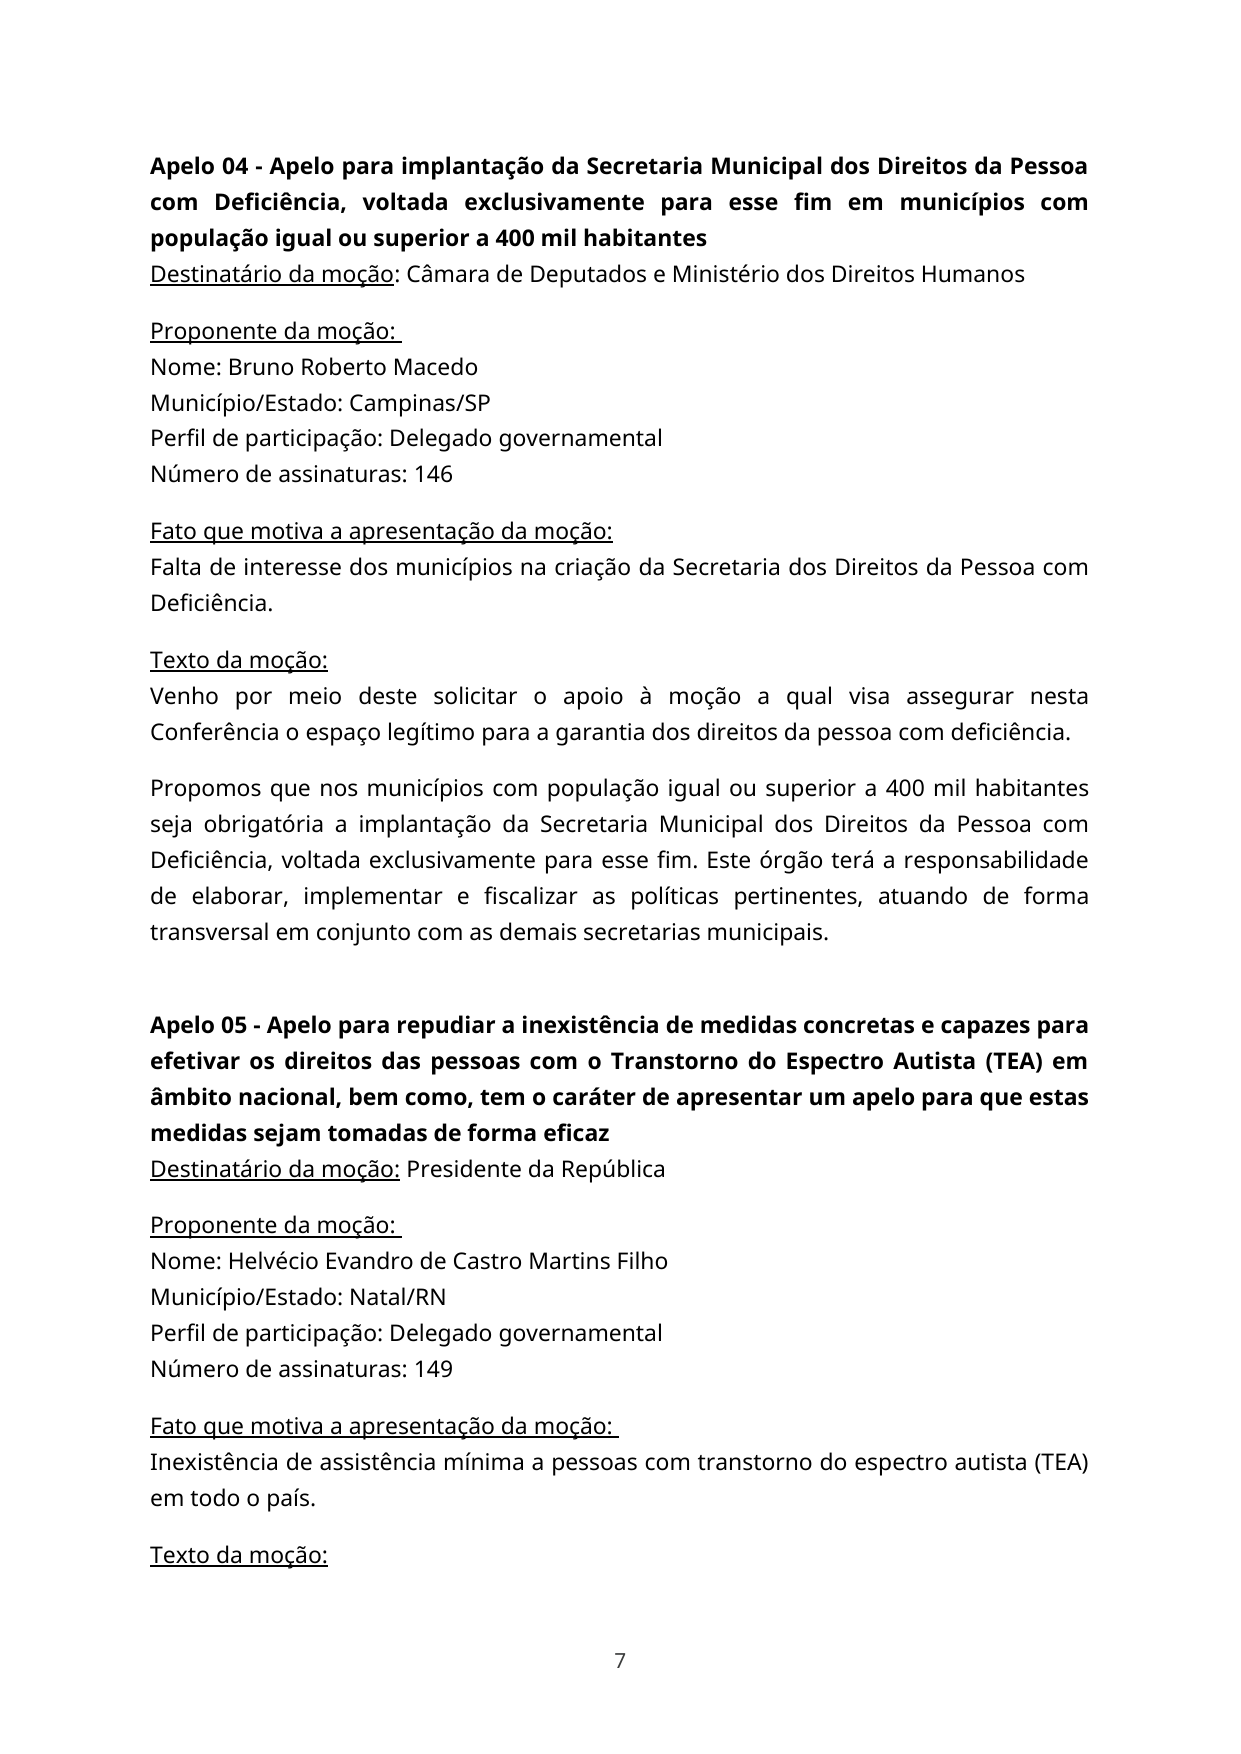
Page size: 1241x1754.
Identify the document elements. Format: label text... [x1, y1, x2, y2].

text Número de assinaturas: 146 [150, 458, 1090, 489]
text Propomos que nos municípios com população igual ou superior a 400 mil habitantes seja obrigatória a implantação da Secretaria Municipal dos Direitos da Pessoa com Deficiência, voltada exclusivamente para esse fim. Este órgão terá a responsabilidade de elaborar, implementar e fiscalizar as políticas pertinentes, atuando de forma transversal em conjunto com as demais secretarias municipais. [150, 772, 1090, 947]
text Nome: Bruno Roberto Macedo [150, 351, 1090, 382]
text Fato que motiva a apresentação da moção: [150, 1410, 1090, 1441]
text Município/Estado: Natal/RN [150, 1281, 1090, 1312]
text Texto da moção: [150, 1538, 1090, 1570]
text Número de assinaturas: 149 [150, 1353, 1090, 1384]
text Venho por meio deste solicitar o apoio à moção a qual visa assegurar nesta Conferência o espaço legítimo para a garantia dos direitos da pessoa com deficiência. [150, 680, 1090, 747]
text Apelo 05 - Apelo para repudiar a inexistência de medidas concretas e capazes para efetivar os direitos das pessoas com o Transtorno do Espectro Autista (TEA) em âmbito nacional, bem como, tem o caráter de apresentar um apelo para que estas medidas sejam tomadas de forma eficaz [150, 1009, 1090, 1148]
text Nome: Helvécio Evandro de Castro Martins Filho [150, 1245, 1090, 1277]
text Município/Estado: Campinas/SP [150, 386, 1090, 418]
text Destinatário da moção: Câmara de Deputados e Ministério dos Direitos Humanos [150, 258, 1090, 289]
text Destinatário da moção: Presidente da República [150, 1153, 1090, 1184]
text Perfil de participação: Delegado governamental [150, 1317, 1090, 1348]
text Fato que motiva a apresentação da moção: [150, 515, 1090, 546]
text Inexistência de assistência mínima a pessoas com transtorno do espectro autista (TEA) em todo o país. [150, 1446, 1090, 1513]
text Proponente da moção: [150, 1209, 1090, 1241]
text Falta de interesse dos municípios na criação da Secretaria dos Direitos da Pessoa com Deficiência. [150, 551, 1090, 618]
text Perfil de participação: Delegado governamental [150, 422, 1090, 454]
text Apelo 04 - Apelo para implantação da Secretaria Municipal dos Direitos da Pessoa com Deficiência, voltada exclusivamente para esse fim em municípios com população igual ou superior a 400 mil habitantes [150, 150, 1090, 253]
text Texto da moção: [150, 644, 1090, 675]
text Proponente da moção: [150, 314, 1090, 346]
